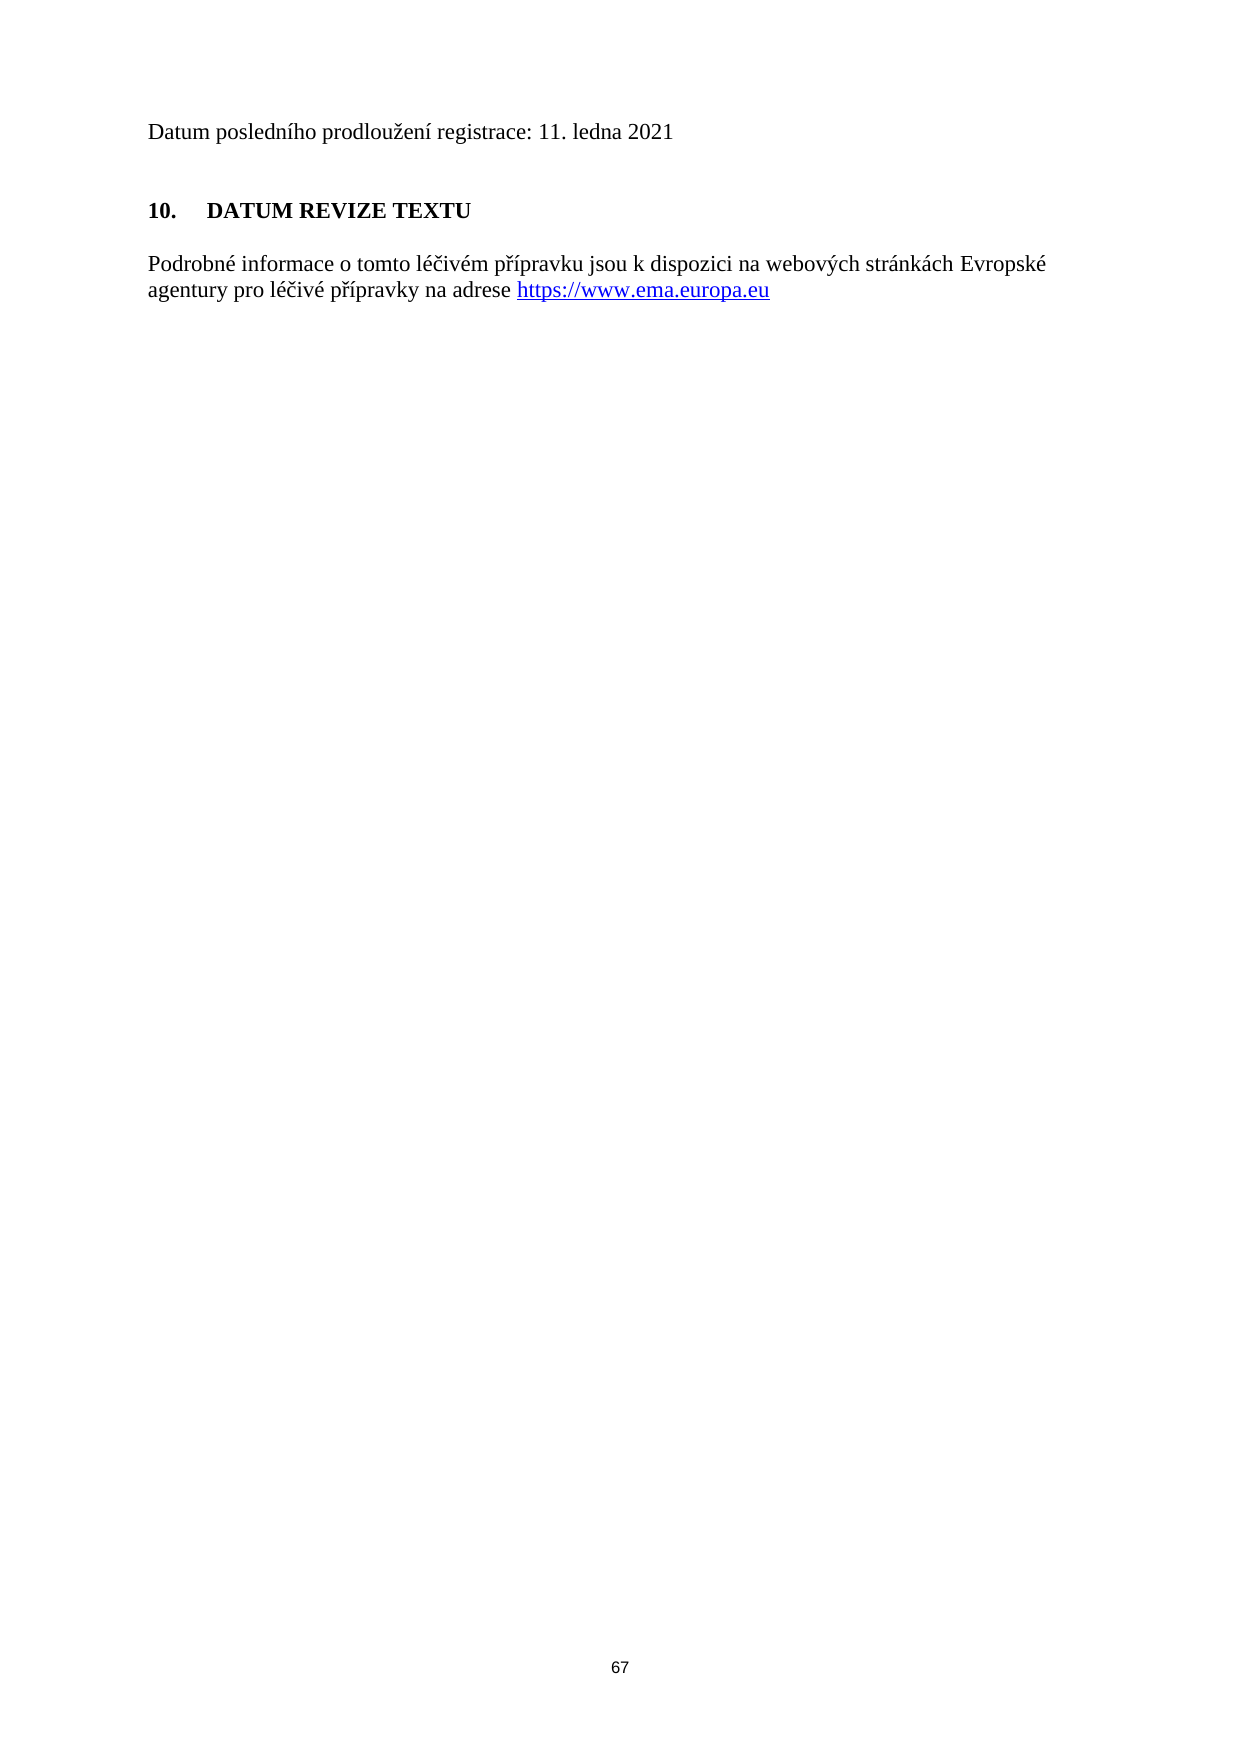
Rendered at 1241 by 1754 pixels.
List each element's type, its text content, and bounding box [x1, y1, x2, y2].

text Podrobné informace o tomto léčivém přípravku jsou k dispozici na webových stránkách Evropské agentury pro léčivé přípravky na adrese https://www.ema.europa.eu [148, 250, 1093, 303]
list DATUM REVIZE TEXTU [148, 197, 1093, 223]
text Datum posledního prodloužení registrace: 11. ledna 2021 [148, 118, 1093, 144]
